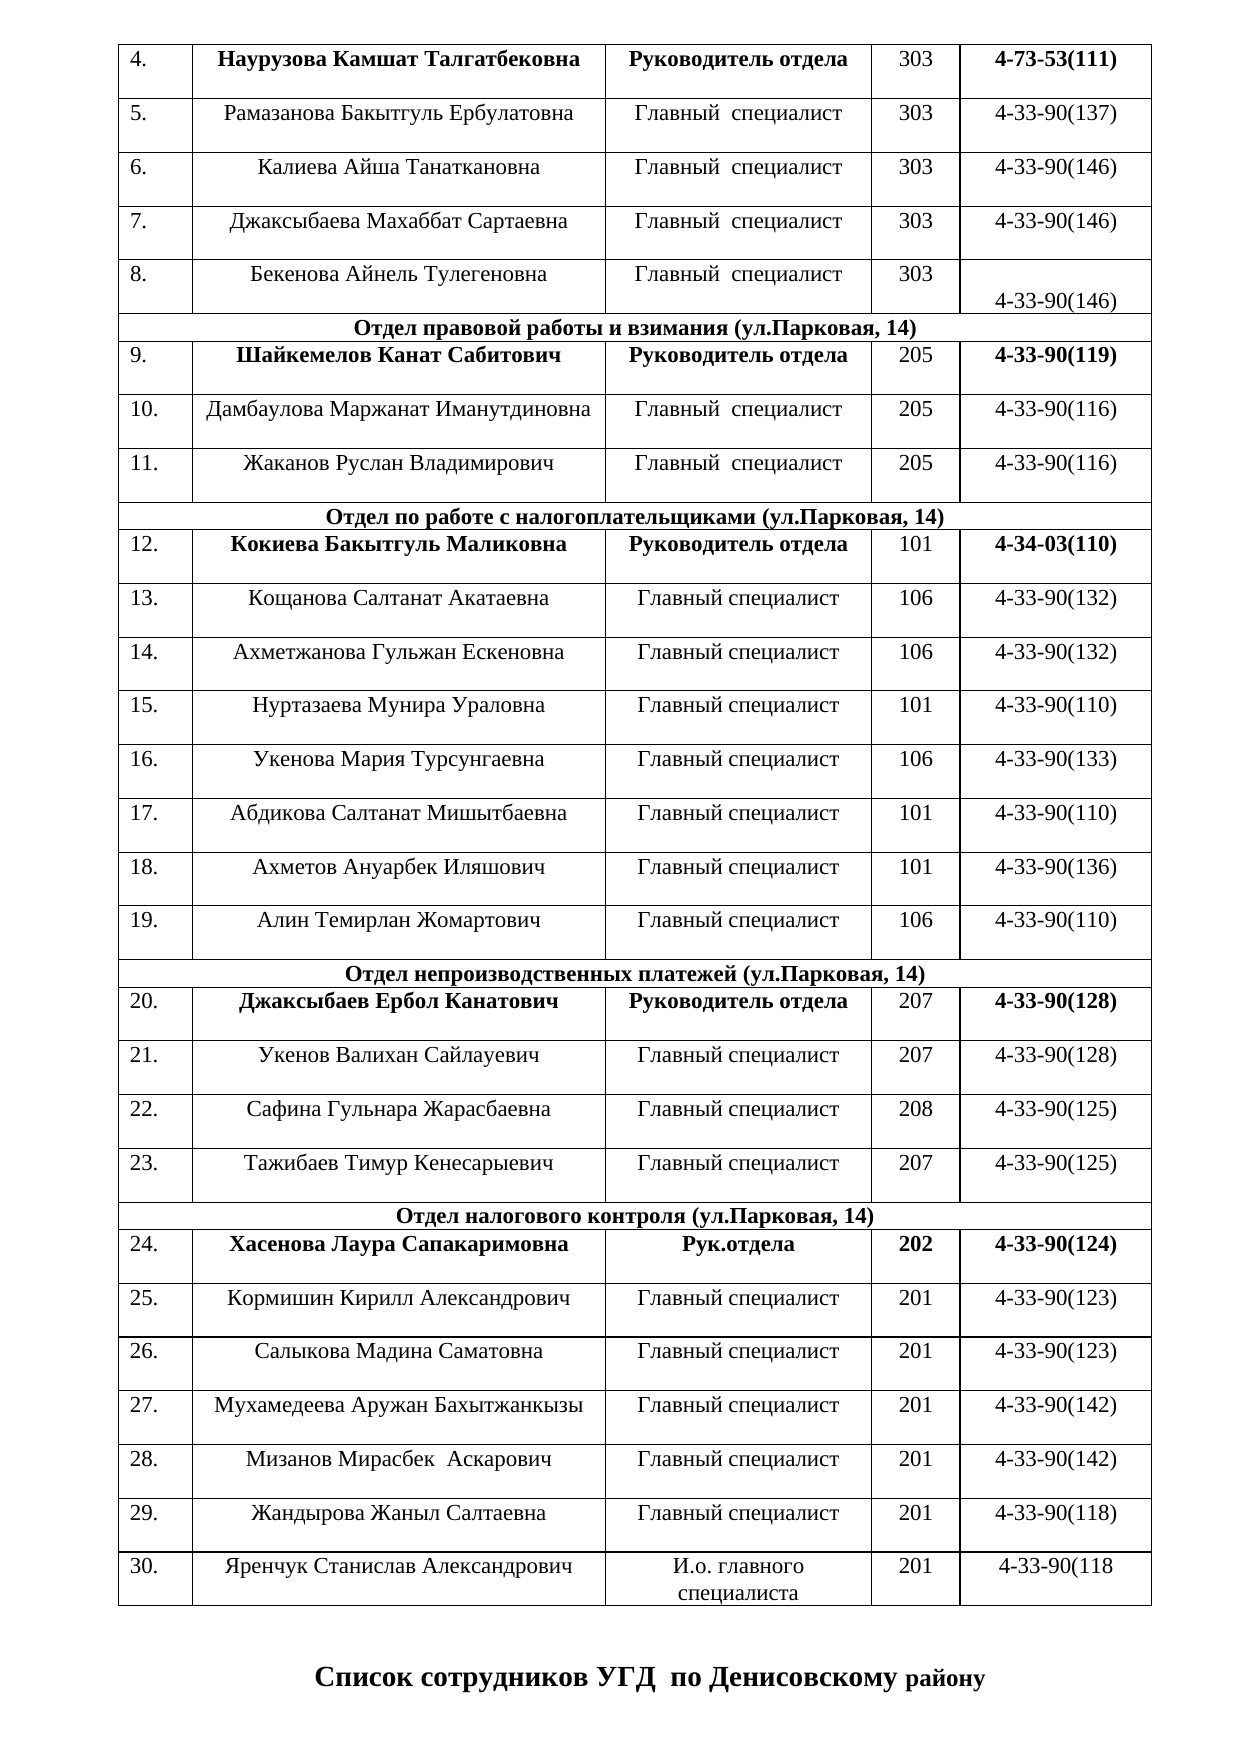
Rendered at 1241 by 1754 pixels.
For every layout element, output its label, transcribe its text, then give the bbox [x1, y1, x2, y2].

table_cell Руководитель отдела [606, 342, 871, 394]
table_cell 201 [872, 1284, 959, 1336]
text Список сотрудников УГД по Денисовскому району [148, 1635, 1152, 1693]
table_cell Тажибаев Тимур Кенесарыевич [193, 1149, 605, 1202]
table_cell 4-33-90(128) [961, 1041, 1151, 1094]
table_cell [119, 638, 192, 690]
table_cell [119, 1230, 192, 1283]
table_cell Дамбаулова Маржанат Иманутдиновна [193, 395, 605, 448]
table_cell 303 [872, 207, 959, 259]
table_cell 207 [872, 1149, 959, 1202]
table_cell [119, 1095, 192, 1148]
table_cell [119, 1553, 192, 1605]
table_cell 303 [872, 45, 959, 98]
table_cell [119, 1284, 192, 1336]
table_cell Главный специалист [606, 853, 871, 905]
table_cell [119, 988, 192, 1040]
table_cell Ахметжанова Гульжан Ескеновна [193, 638, 605, 690]
table_cell 4-33-90(132) [961, 584, 1151, 637]
table_cell Хасенова Лаура Сапакаримовна [193, 1230, 605, 1283]
table_cell Отдел правовой работы и взимания (ул.Парковая, 14) [119, 314, 1151, 341]
table_cell Главный специалист [606, 1095, 871, 1148]
table_cell Калиева Айша Танаткановна [193, 153, 605, 206]
table_cell 106 [872, 584, 959, 637]
table_cell [119, 853, 192, 905]
table_cell [119, 342, 192, 394]
table_cell 201 [872, 1391, 959, 1444]
table_cell Главный специалист [606, 745, 871, 798]
table_cell [119, 1149, 192, 1202]
table_cell [119, 207, 192, 259]
table_cell Алин Темирлан Жомартович [193, 906, 605, 959]
table_cell 4-33-90(142) [961, 1445, 1151, 1498]
table_cell [119, 584, 192, 637]
table_cell Сафина Гульнара Жарасбаевна [193, 1095, 605, 1148]
table_cell 4-33-90(110) [961, 906, 1151, 959]
table_cell Наурузова Камшат Талгатбековна [193, 45, 605, 98]
table_cell Ахметов Ануарбек Иляшович [193, 853, 605, 905]
table_cell 4-33-90(125) [961, 1095, 1151, 1148]
table_cell Главный специалист [606, 1338, 871, 1390]
table_cell Главный специалист [606, 260, 871, 313]
table_cell Главный специалист [606, 799, 871, 852]
table_cell [119, 906, 192, 959]
table_cell 4-33-90(118) [961, 1499, 1151, 1551]
table_cell 4-33-90(116) [961, 395, 1151, 448]
table_cell Руководитель отдела [606, 530, 871, 583]
table_cell [119, 260, 192, 313]
table_cell 205 [872, 395, 959, 448]
table_cell Главный специалист [606, 99, 871, 152]
table_cell Главный специалист [606, 584, 871, 637]
table_cell 106 [872, 906, 959, 959]
table_cell 4-33-90(146) [961, 260, 1151, 313]
table_cell Главный специалист [606, 207, 871, 259]
table_cell [119, 1391, 192, 1444]
table_cell Главный специалист [606, 638, 871, 690]
table_cell Жандырова Жаныл Салтаевна [193, 1499, 605, 1551]
table_cell [119, 153, 192, 206]
table_cell 208 [872, 1095, 959, 1148]
table_cell Отдел налогового контроля (ул.Парковая, 14) [119, 1203, 1151, 1229]
table_cell Бекенова Айнель Тулегеновна [193, 260, 605, 313]
table_cell 4-33-90(132) [961, 638, 1151, 690]
table_cell 4-33-90(146) [961, 153, 1151, 206]
table_cell Рук.отдела [606, 1230, 871, 1283]
table_cell 106 [872, 638, 959, 690]
table_cell 106 [872, 745, 959, 798]
table_cell 4-33-90(137) [961, 99, 1151, 152]
table_cell [119, 691, 192, 744]
table_cell И.о. главного специалиста [606, 1553, 871, 1605]
table_cell 4-73-53(111) [961, 45, 1151, 98]
table_cell 201 [872, 1499, 959, 1551]
table_cell Отдел непроизводственных платежей (ул.Парковая, 14) [119, 960, 1151, 987]
table_cell Главный специалист [606, 1149, 871, 1202]
table_cell 4-33-90(110) [961, 691, 1151, 744]
table_cell 4-33-90(124) [961, 1230, 1151, 1283]
table_cell 4-33-90(136) [961, 853, 1151, 905]
table_cell Укенова Мария Турсунгаевна [193, 745, 605, 798]
table_cell [119, 1445, 192, 1498]
table_cell 201 [872, 1338, 959, 1390]
table_cell Рамазанова Бакытгуль Ербулатовна [193, 99, 605, 152]
table_cell 201 [872, 1553, 959, 1605]
table_cell Главный специалист [606, 1391, 871, 1444]
table_cell 4-33-90(128) [961, 988, 1151, 1040]
table_cell 101 [872, 691, 959, 744]
table_cell 4-33-90(123) [961, 1338, 1151, 1390]
table_cell Яренчук Станислав Александрович [193, 1553, 605, 1605]
table_cell Кокиева Бакытгуль Маликовна [193, 530, 605, 583]
table_cell 4-33-90(118 [961, 1553, 1151, 1605]
table_cell Салыкова Мадина Саматовна [193, 1338, 605, 1390]
table_cell 4-33-90(116) [961, 449, 1151, 502]
table_cell [119, 530, 192, 583]
table_cell Главный специалист [606, 1445, 871, 1498]
table_cell 303 [872, 260, 959, 313]
table_cell [119, 799, 192, 852]
table_cell 4-33-90(110) [961, 799, 1151, 852]
table_cell Жаканов Руслан Владимирович [193, 449, 605, 502]
table_cell 101 [872, 853, 959, 905]
table_cell [119, 1499, 192, 1551]
table_cell 202 [872, 1230, 959, 1283]
table_cell 303 [872, 153, 959, 206]
table_cell 4-33-90(119) [961, 342, 1151, 394]
table_cell 4-33-90(142) [961, 1391, 1151, 1444]
table_cell Главный специалист [606, 395, 871, 448]
table_cell Главный специалист [606, 449, 871, 502]
table_cell Кормишин Кирилл Александрович [193, 1284, 605, 1336]
table_cell Главный специалист [606, 1041, 871, 1094]
table_cell [119, 745, 192, 798]
table_cell Абдикова Салтанат Мишытбаевна [193, 799, 605, 852]
table_cell [119, 449, 192, 502]
table_cell 201 [872, 1445, 959, 1498]
table_cell Мизанов Мирасбек Аскарович [193, 1445, 605, 1498]
table_cell 207 [872, 1041, 959, 1094]
table_cell [119, 99, 192, 152]
table_cell Нуртазаева Мунира Ураловна [193, 691, 605, 744]
table_cell Укенов Валихан Сайлауевич [193, 1041, 605, 1094]
table_cell Главный специалист [606, 691, 871, 744]
table_cell [119, 1041, 192, 1094]
table_cell 207 [872, 988, 959, 1040]
table_cell 4-33-90(123) [961, 1284, 1151, 1336]
table_cell 101 [872, 799, 959, 852]
table_cell [119, 395, 192, 448]
table_cell Отдел по работе с налогоплательщиками (ул.Парковая, 14) [119, 503, 1151, 529]
table_cell 4-33-90(146) [961, 207, 1151, 259]
table_cell Руководитель отдела [606, 45, 871, 98]
table_cell 205 [872, 342, 959, 394]
table_cell Главный специалист [606, 906, 871, 959]
table_cell 101 [872, 530, 959, 583]
table_cell Главный специалист [606, 153, 871, 206]
table_cell 205 [872, 449, 959, 502]
table_cell Джаксыбаев Ербол Канатович [193, 988, 605, 1040]
table_cell 303 [872, 99, 959, 152]
table_cell 4-33-90(125) [961, 1149, 1151, 1202]
table_cell 4-33-90(133) [961, 745, 1151, 798]
table_cell 4-34-03(110) [961, 530, 1151, 583]
table_cell Главный специалист [606, 1499, 871, 1551]
table_cell [119, 1338, 192, 1390]
table_cell Джаксыбаева Махаббат Сартаевна [193, 207, 605, 259]
table_cell [119, 45, 192, 98]
table_cell Кощанова Салтанат Акатаевна [193, 584, 605, 637]
table_cell Руководитель отдела [606, 988, 871, 1040]
table_cell Шайкемелов Канат Сабитович [193, 342, 605, 394]
table_cell Мухамедеева Аружан Бахытжанкызы [193, 1391, 605, 1444]
table_cell Главный специалист [606, 1284, 871, 1336]
